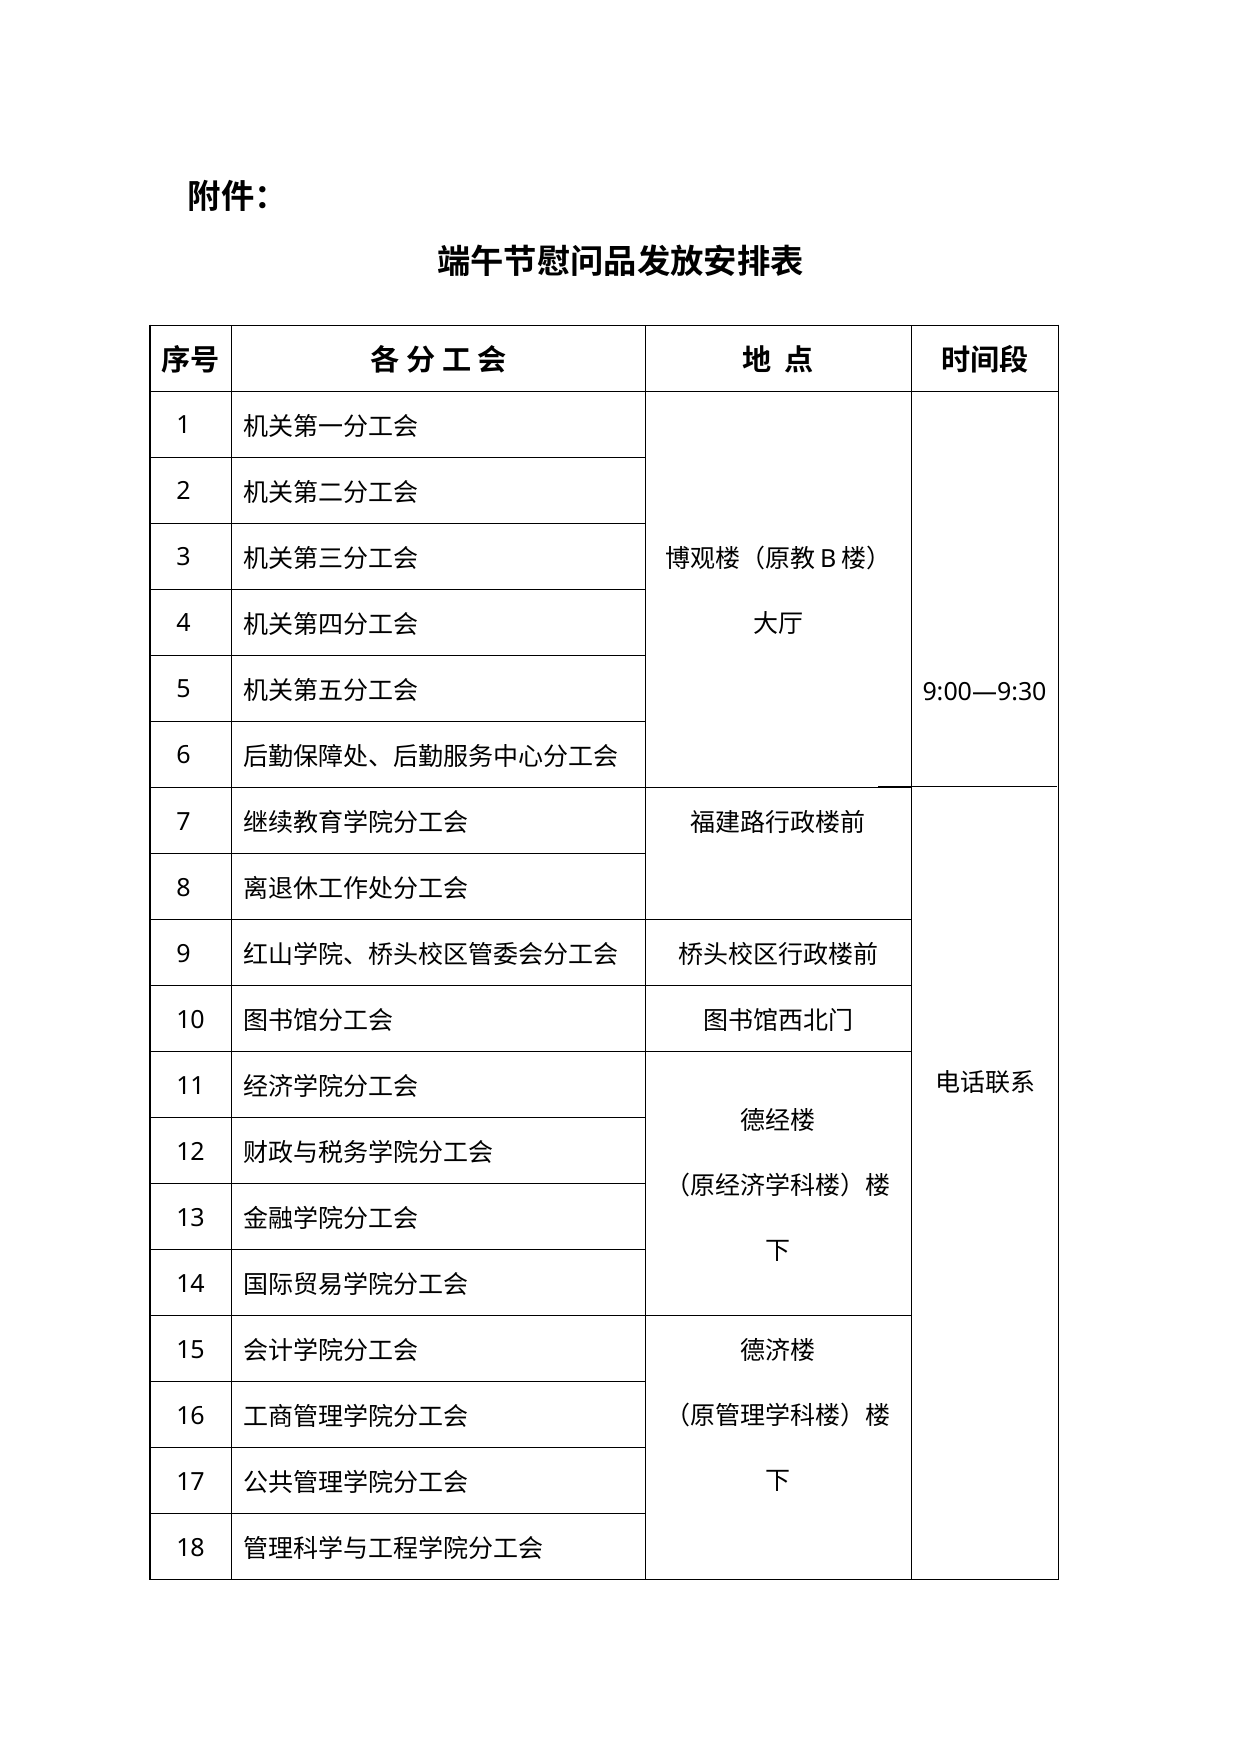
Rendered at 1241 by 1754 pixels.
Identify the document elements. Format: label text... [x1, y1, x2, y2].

table_cell [912, 1315, 1058, 1579]
table_cell 德经楼 （原经济学科楼）楼下 [646, 1052, 911, 1315]
table_cell [151, 1448, 231, 1513]
table_cell 机关第五分工会 [232, 656, 645, 721]
table_cell [151, 722, 231, 787]
table_cell 公共管理学院分工会 [232, 1448, 645, 1513]
table_cell 德济楼 （原管理学科楼）楼下 [646, 1316, 911, 1579]
table_cell [151, 590, 231, 655]
table_cell [151, 788, 231, 853]
table_cell [151, 986, 231, 1051]
table_cell [151, 656, 231, 721]
table_cell 后勤保障处、后勤服务中心分工会 [232, 722, 645, 787]
table_cell 机关第二分工会 [232, 458, 645, 523]
table_cell 国际贸易学院分工会 [232, 1250, 645, 1315]
table_cell [151, 392, 231, 457]
table_cell [151, 854, 231, 919]
table_cell [151, 1382, 231, 1447]
text 附件： [187, 162, 1053, 227]
table_cell 机关第一分工会 [232, 392, 645, 457]
table_cell 福建路行政楼前 [646, 788, 911, 919]
table_cell 继续教育学院分工会 [232, 788, 645, 853]
table_cell 财政与税务学院分工会 [232, 1118, 645, 1183]
table_cell [151, 1052, 231, 1117]
table_cell 桥头校区行政楼前 [646, 920, 911, 985]
table_cell 机关第三分工会 [232, 524, 645, 589]
table_cell [151, 1118, 231, 1183]
table_cell 机关第四分工会 [232, 590, 645, 655]
table_cell 红山学院、桥头校区管委会分工会 [232, 920, 645, 985]
table_header 序号 [151, 326, 231, 391]
table_cell 工商管理学院分工会 [232, 1382, 645, 1447]
table_cell [151, 1514, 231, 1579]
text 端午节慰问品发放安排表 [187, 227, 1053, 292]
table_cell [151, 458, 231, 523]
table_cell 离退休工作处分工会 [232, 854, 645, 919]
table_cell 金融学院分工会 [232, 1184, 645, 1249]
table_cell 会计学院分工会 [232, 1316, 645, 1381]
table_cell [151, 920, 231, 985]
table_header 地 点 [646, 326, 911, 391]
table_cell 博观楼（原教B楼）大厅 [646, 392, 911, 787]
table_cell 图书馆分工会 [232, 986, 645, 1051]
table_cell 9:00—9:30 电话联系 [912, 392, 1058, 1315]
table_cell 管理科学与工程学院分工会 [232, 1514, 645, 1579]
table_cell [151, 1184, 231, 1249]
table_header 时间段 [912, 326, 1058, 391]
table_cell [151, 1316, 231, 1381]
table_cell [151, 1250, 231, 1315]
table_cell 经济学院分工会 [232, 1052, 645, 1117]
table_cell [151, 524, 231, 589]
table_cell 图书馆西北门 [646, 986, 911, 1051]
table_header 各 分 工 会 [232, 326, 645, 391]
